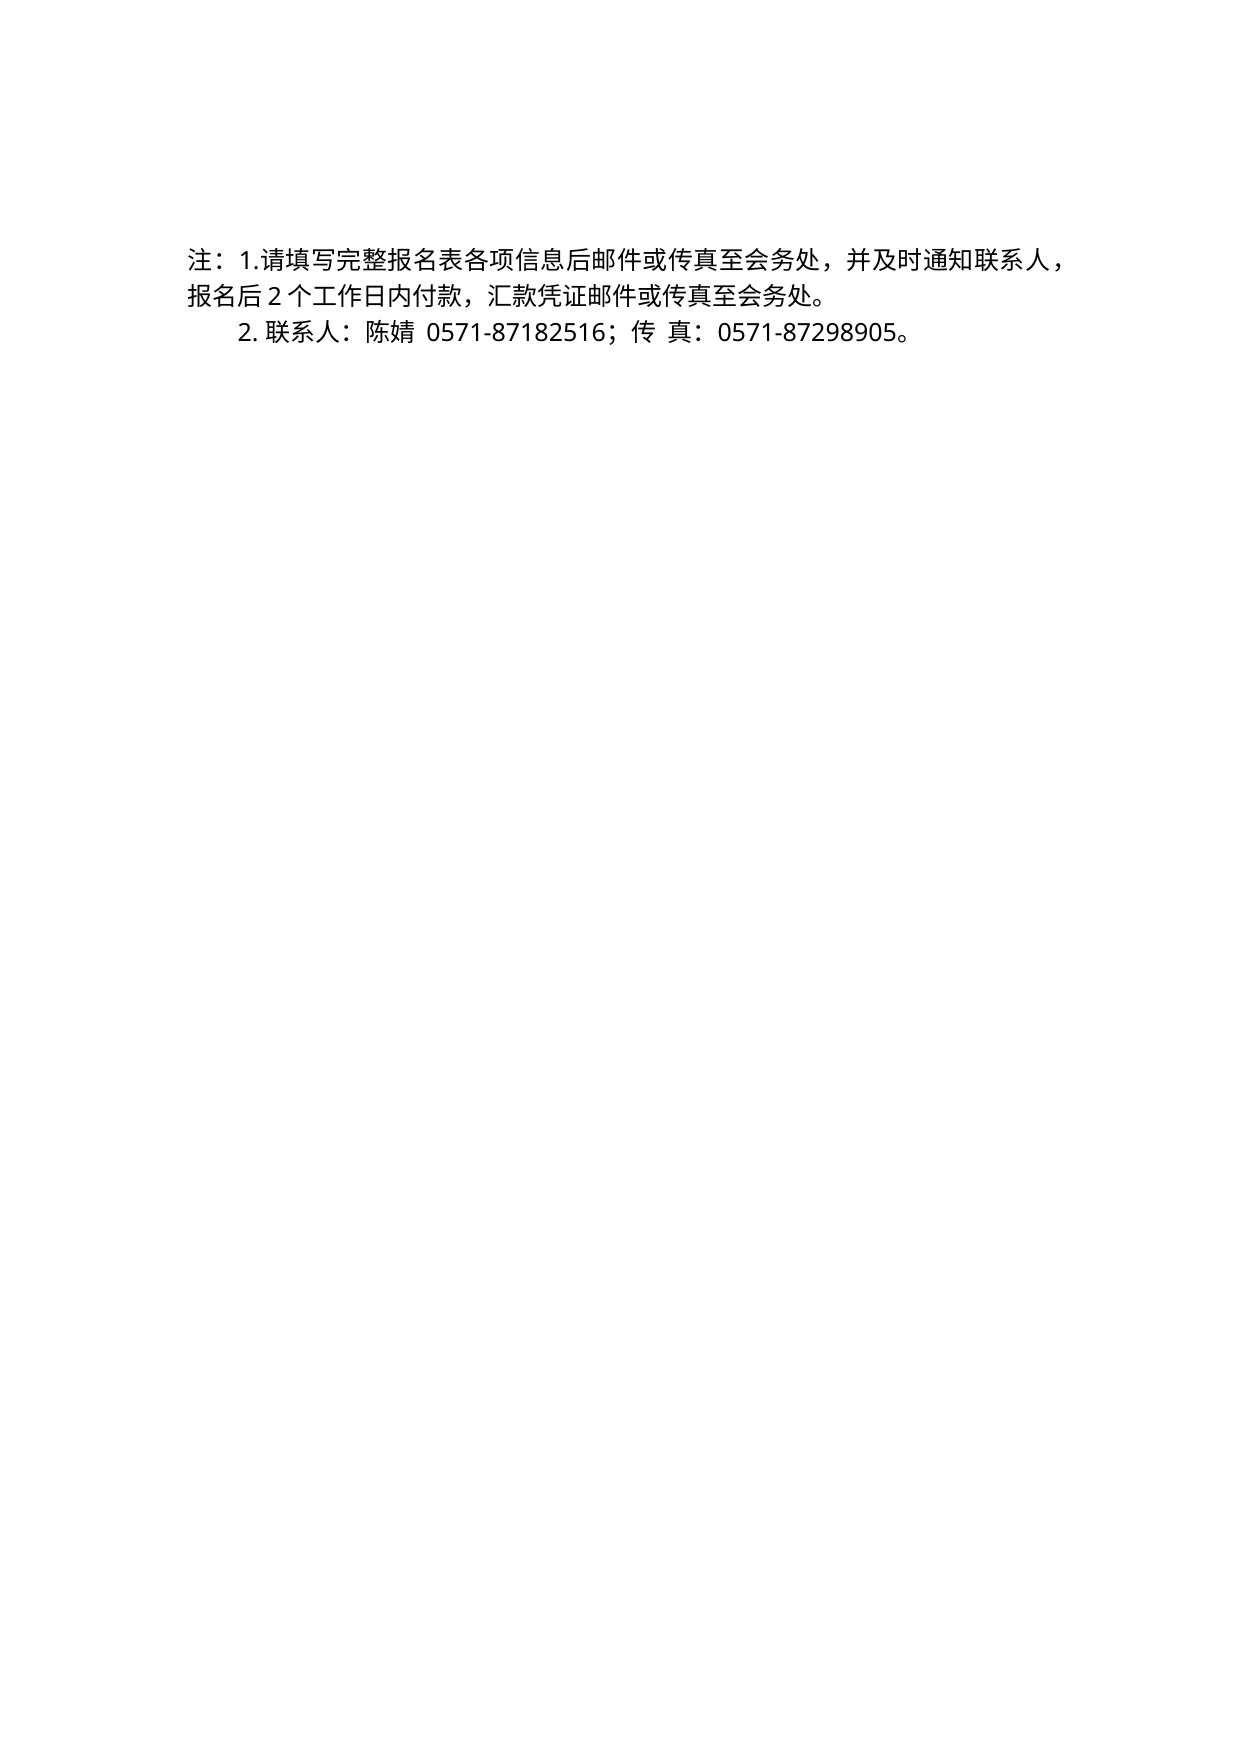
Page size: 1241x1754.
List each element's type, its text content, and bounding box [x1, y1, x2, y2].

text 2. 联系人：陈婧 0571-87182516；传 真：0571-87298905。 [187, 313, 1053, 349]
text 注：1.请填写完整报名表各项信息后邮件或传真至会务处，并及时通知联系人，报名后2个工作日内付款，汇款凭证邮件或传真至会务处。 [187, 240, 1053, 313]
